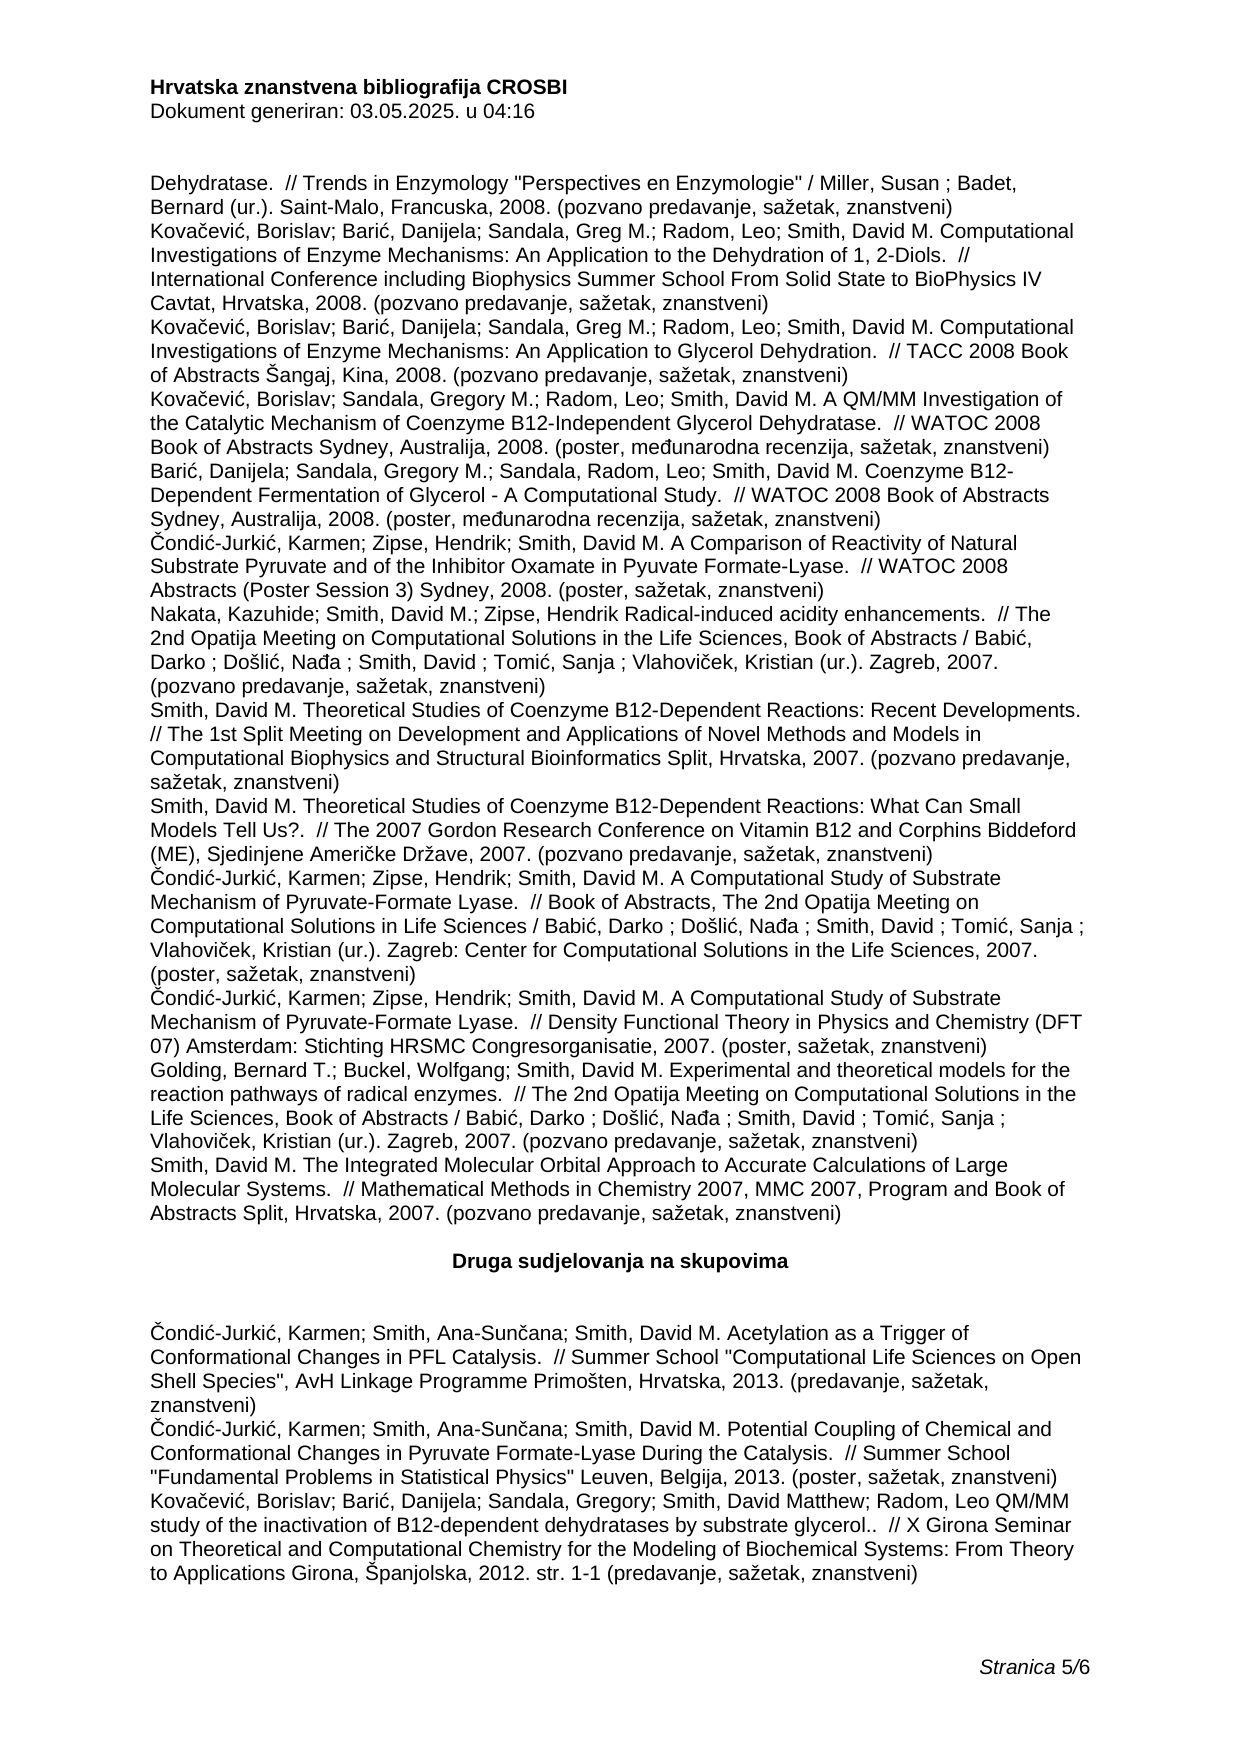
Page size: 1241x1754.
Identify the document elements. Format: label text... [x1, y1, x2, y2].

text Kovačević, Borislav; Sandala, Gregory M.; Radom, Leo; Smith, David M. [150, 387, 1090, 458]
text Barić, Danijela; Sandala, Gregory M.; Sandala, Radom, Leo; Smith, David M. [150, 458, 1090, 530]
subtitle Druga sudjelovanja na skupovima [150, 1249, 1090, 1273]
text Čondić-Jurkić, Karmen; Zipse, Hendrik; Smith, David M. [150, 530, 1090, 602]
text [150, 219, 1090, 315]
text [150, 171, 1090, 219]
text Kovačević, Borislav; Barić, Danijela; Sandala, Greg M.; Radom, Leo; Smith, David M. [150, 315, 1090, 387]
text Smith, David M. [150, 1153, 1090, 1225]
text Čondić-Jurkić, Karmen; Zipse, Hendrik; Smith, David M. [150, 866, 1090, 986]
text Čondić-Jurkić, Karmen; Zipse, Hendrik; Smith, David M. [150, 986, 1090, 1057]
text Nakata, Kazuhide; Smith, David M.; Zipse, Hendrik [150, 602, 1090, 698]
text Čondić-Jurkić, Karmen; Smith, Ana-Sunčana; Smith, David M. [150, 1321, 1090, 1417]
text Čondić-Jurkić, Karmen; Smith, Ana-Sunčana; Smith, David M. [150, 1417, 1090, 1489]
text Smith, David M. [150, 794, 1090, 866]
text Kovačević, Borislav; Barić, Danijela; Sandala, Gregory; Smith, David Matthew; Radom, Leo [150, 1489, 1090, 1584]
text Smith, David M. [150, 698, 1090, 794]
text Golding, Bernard T.; Buckel, Wolfgang; Smith, David M. [150, 1057, 1090, 1153]
